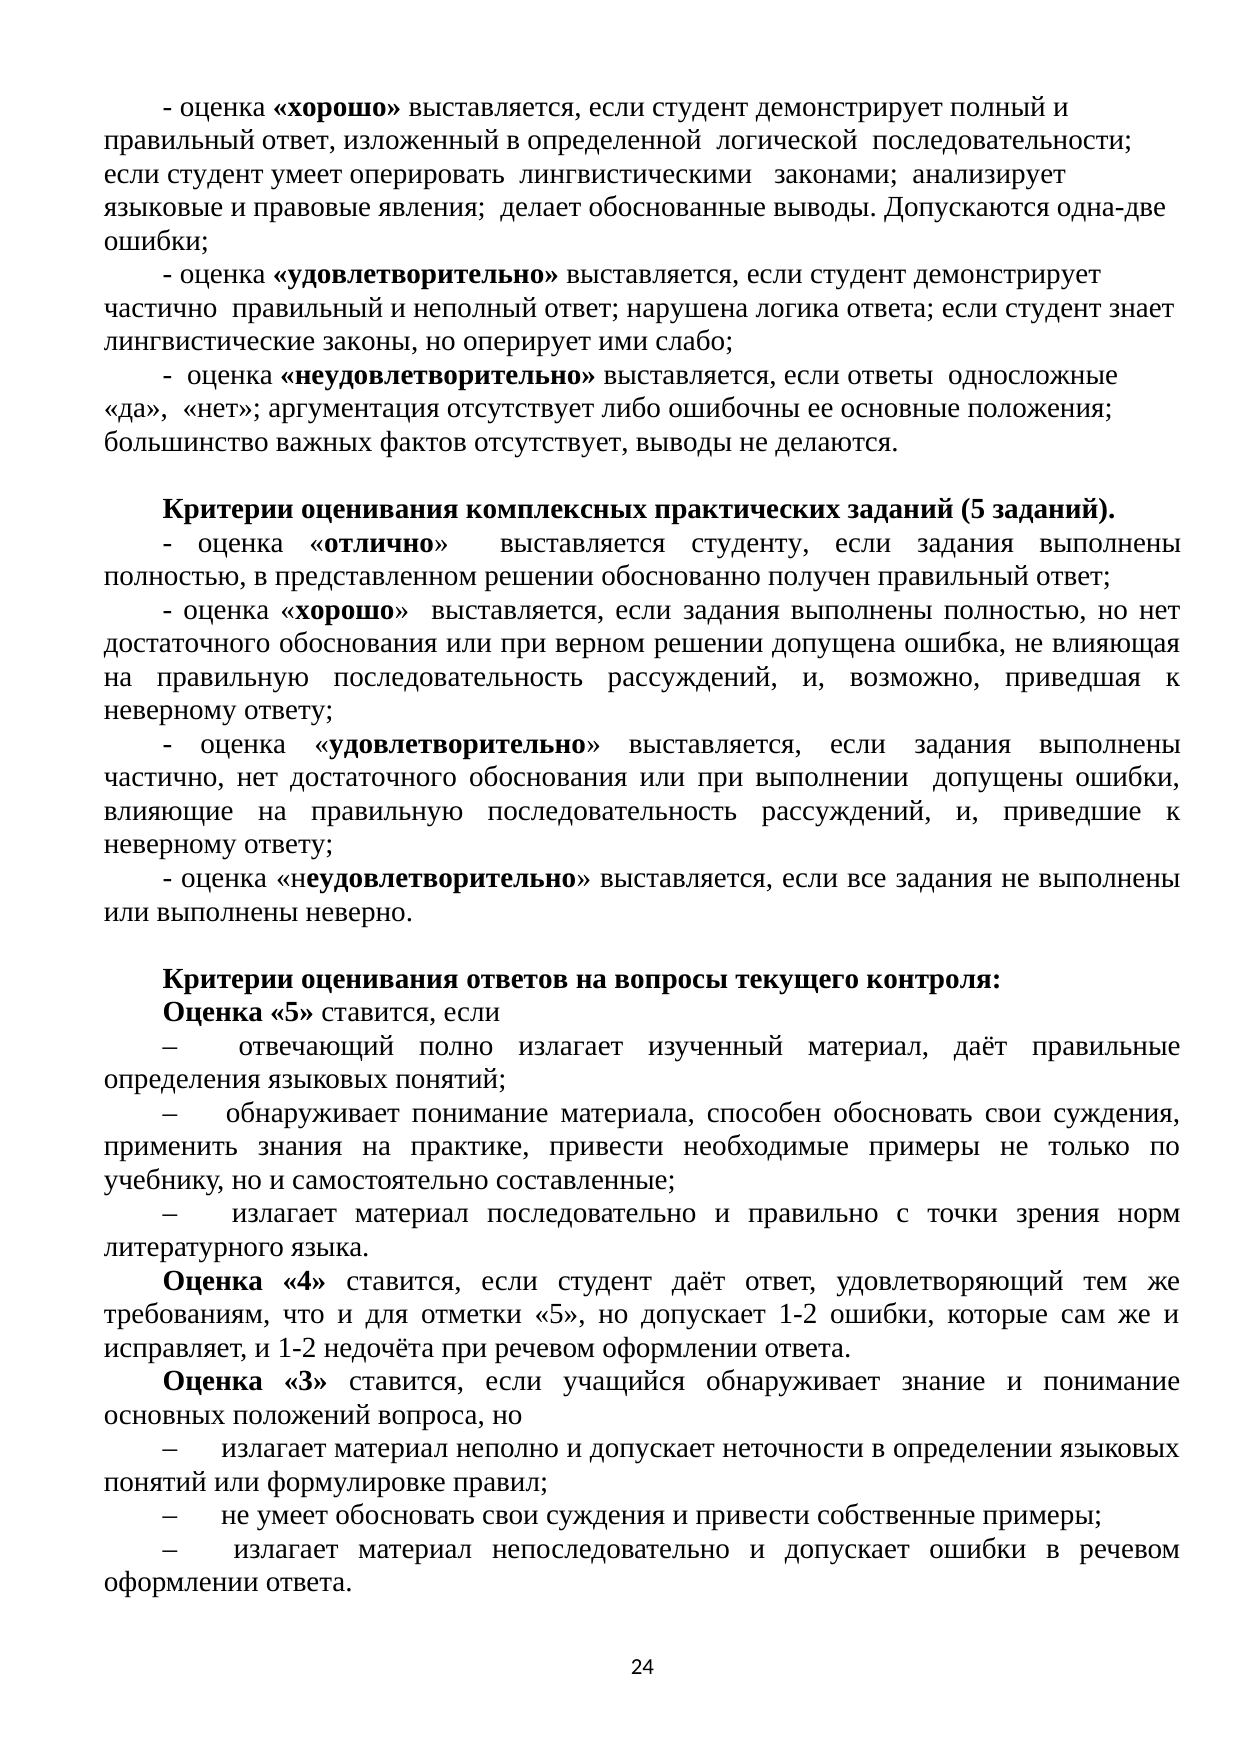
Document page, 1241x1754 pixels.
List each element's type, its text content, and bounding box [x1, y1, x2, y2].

text – излагает материал непоследовательно и допускает ошибки в речевом оформлении ответа. [103, 1531, 1181, 1598]
text - оценка «неудовлетворительно» выставляется, если ответы односложные «да», «нет»; аргументация отсутствует либо ошибочны ее основные положения; большинство важных фактов отсутствует, выводы не делаются. [103, 357, 1181, 458]
text - оценка «удовлетворительно» выставляется, если студент демонстрирует частично правильный и неполный ответ; нарушена логика ответа; если студент знает лингвистические законы, но оперирует ими слабо; [103, 256, 1181, 357]
text - оценка «хорошо» выставляется, если задания выполнены полностью, но нет достаточного обоснования или при верном решении допущена ошибка, не влияющая на правильную последовательность рассуждений, и, возможно, приведшая к неверному ответу; [103, 592, 1181, 726]
text – не умеет обосновать свои суждения и привести собственные примеры; [103, 1497, 1181, 1531]
text Оценка «3» ставится, если учащийся обнаруживает знание и понимание основных положений вопроса, но [103, 1363, 1181, 1430]
text - оценка «удовлетворительно» выставляется, если задания выполнены частично, нет достаточного обоснования или при выполнении допущены ошибки, влияющие на правильную последовательность рассуждений, и, приведшие к неверному ответу; [103, 726, 1181, 860]
text Критерии оценивания комплексных практических заданий (5 заданий). [103, 491, 1181, 525]
text - оценка «отлично» выставляется студенту, если задания выполнены полностью, в представленном решении обоснованно получен правильный ответ; [103, 525, 1181, 592]
text - оценка «хорошо» выставляется, если студент демонстрирует полный и правильный ответ, изложенный в определенной логической последовательности; если студент умеет оперировать лингвистическими законами; анализирует языковые и правовые явления; делает обоснованные выводы. Допускаются одна-две ошибки; [103, 89, 1181, 256]
text – излагает материал неполно и допускает неточности в определении языковых понятий или формулировке правил; [103, 1430, 1181, 1497]
text – обнаруживает понимание материала, способен обосновать свои суждения, применить знания на практике, привести необходимые примеры не только по учебнику, но и самостоятельно составленные; [103, 1095, 1181, 1196]
text – отвечающий полно излагает изученный материал, даёт правильные определения языковых понятий; [103, 1028, 1181, 1095]
text Оценка «5» ставится, если [103, 994, 1181, 1028]
text - оценка «неудовлетворительно» выставляется, если все задания не выполнены или выполнены неверно. [103, 860, 1181, 927]
text Критерии оценивания ответов на вопросы текущего контроля: [103, 961, 1181, 994]
text – излагает материал последовательно и правильно с точки зрения норм литературного языка. [103, 1196, 1181, 1263]
text Оценка «4» ставится, если студент даёт ответ, удовлетворяющий тем же требованиям, что и для отметки «5», но допускает 1-2 ошибки, которые сам же и исправляет, и 1-2 недочёта при речевом оформлении ответа. [103, 1263, 1181, 1363]
